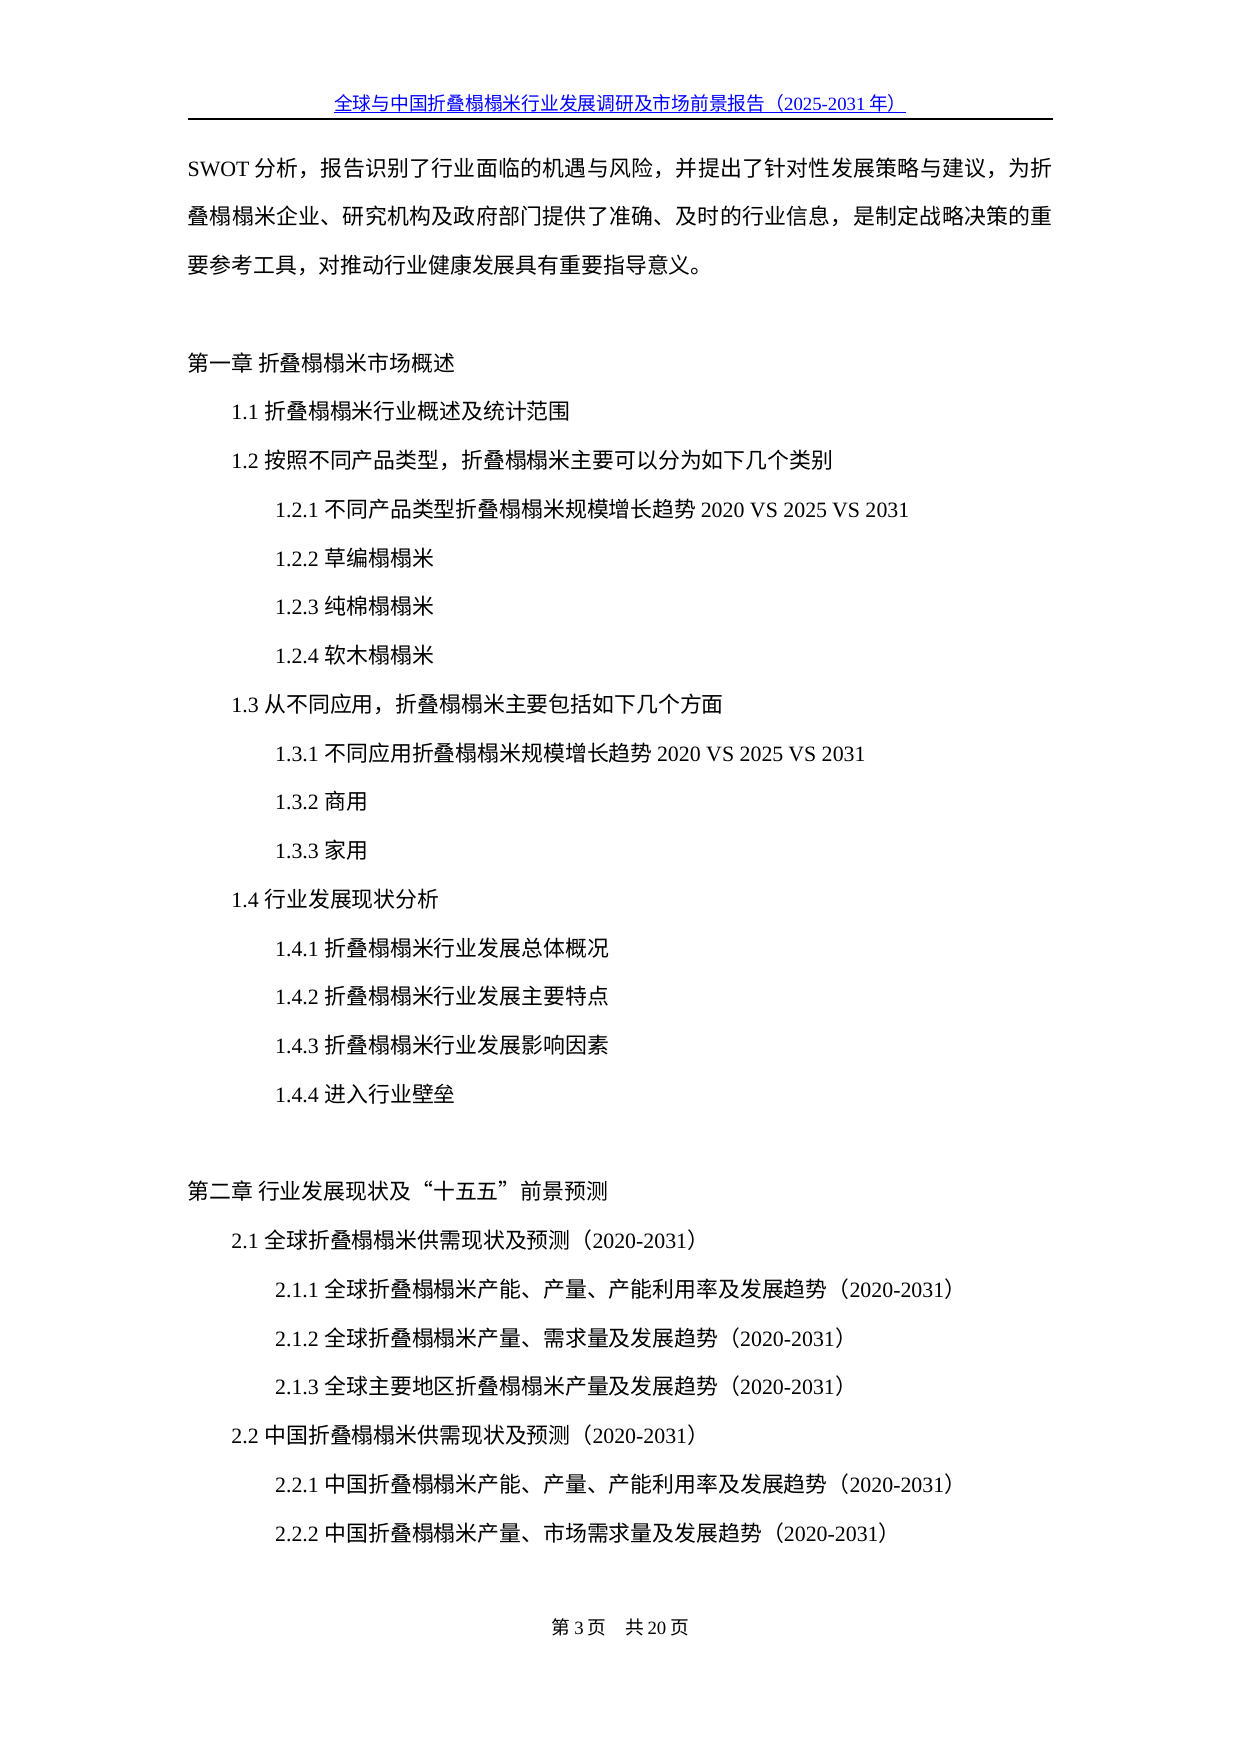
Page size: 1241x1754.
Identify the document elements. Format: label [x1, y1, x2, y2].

text [187, 150, 1053, 1548]
